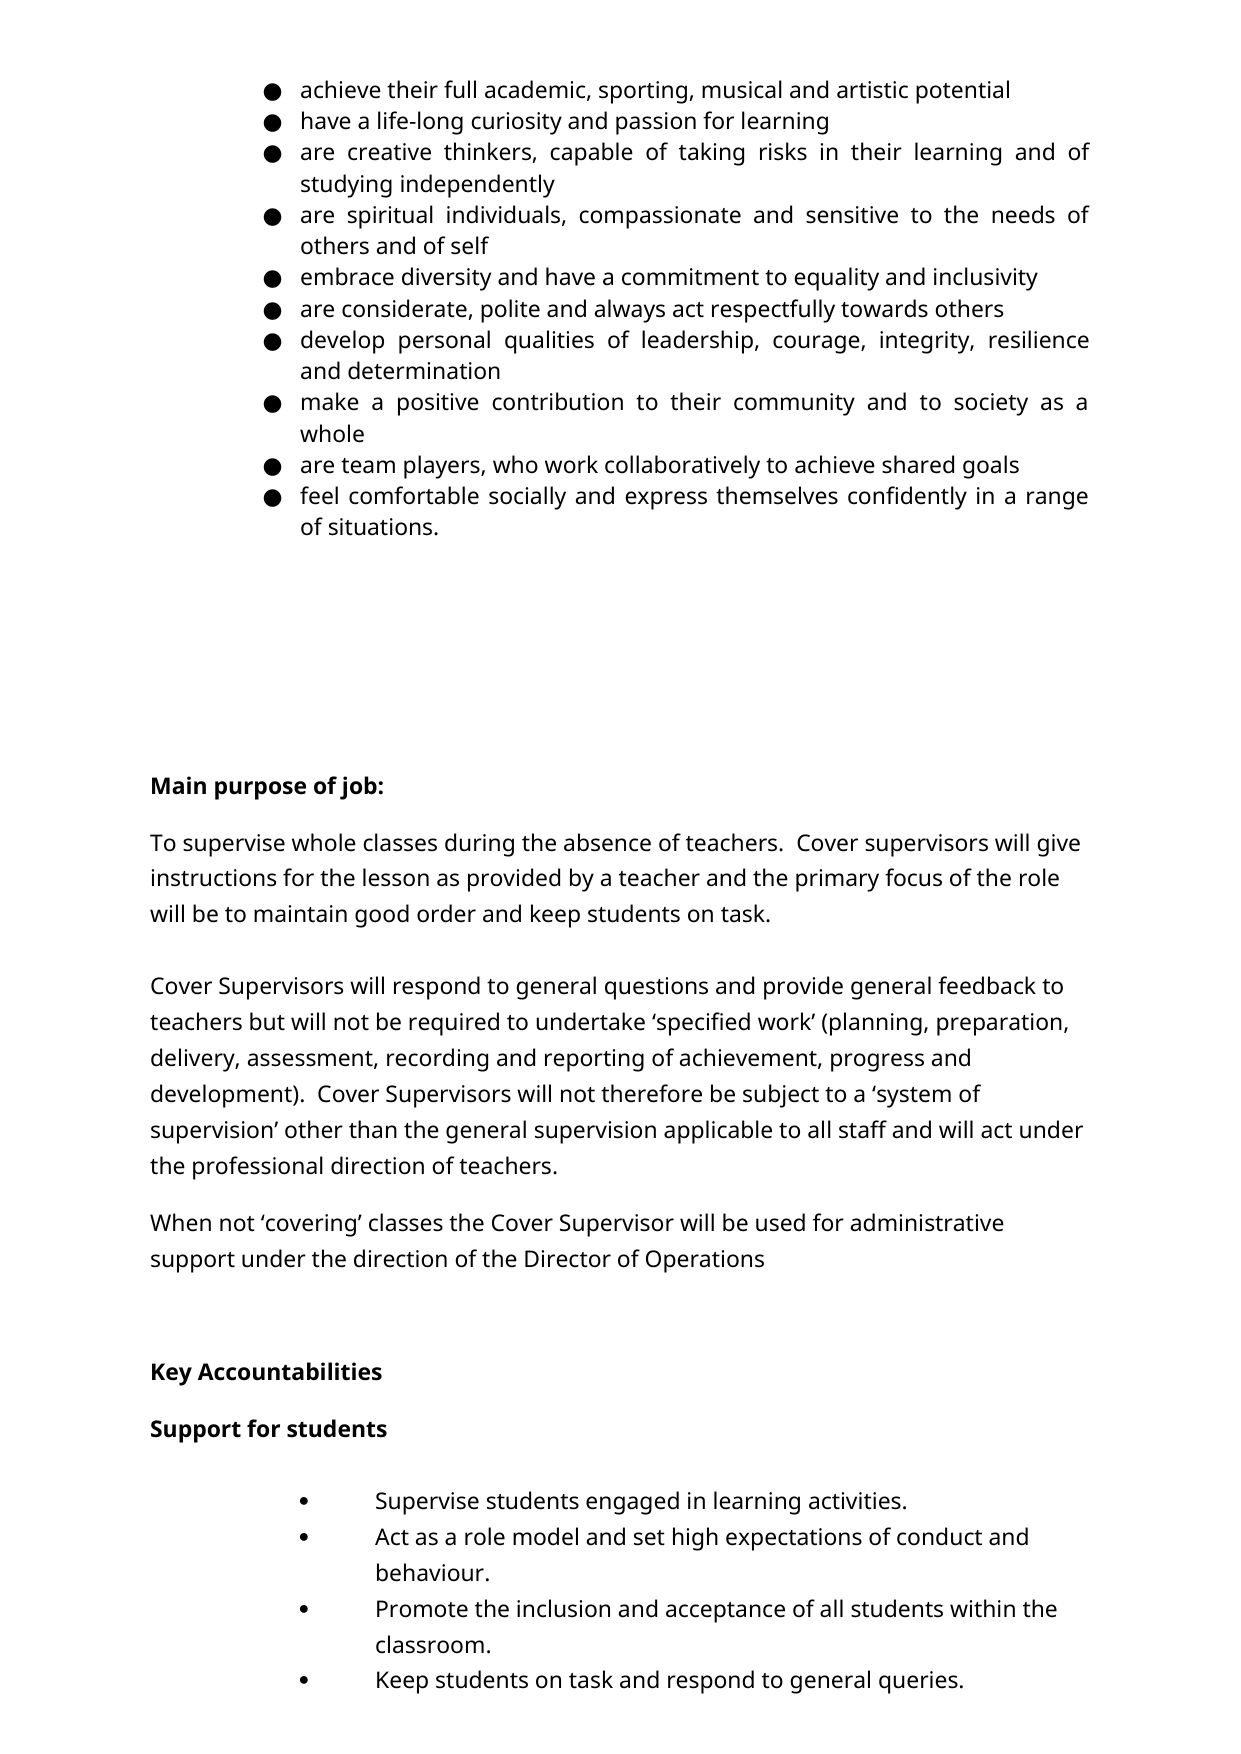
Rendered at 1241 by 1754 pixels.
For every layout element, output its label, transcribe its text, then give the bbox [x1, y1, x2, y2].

list Act as a role model and set high expectations of conduct and behaviour. [300, 1521, 1090, 1588]
list achieve their full academic, sporting, musical and artistic potential [262, 74, 1090, 105]
list Supervise students engaged in learning activities. [300, 1485, 1090, 1516]
text Key Accountabilities [150, 1356, 1090, 1387]
list develop personal qualities of leadership, courage, integrity, resilience and determination [262, 324, 1090, 386]
text To supervise whole classes during the absence of teachers. Cover supervisors will give instructions for the lesson as provided by a teacher and the primary focus of the role will be to maintain good order and keep students on task. [150, 826, 1090, 929]
list Keep students on task and respond to general queries. [300, 1664, 1090, 1696]
text Main purpose of job: [150, 770, 1090, 801]
list embrace diversity and have a commitment to equality and inclusivity [262, 261, 1090, 293]
list have a life-long curiosity and passion for learning [262, 105, 1090, 136]
text Cover Supervisors will respond to general questions and provide general feedback to teachers but will not be required to undertake ‘specified work’ (planning, preparation, delivery, assessment, recording and reporting of achievement, progress and development). Cover Supervisors will not therefore be subject to a ‘system of supervision’ other than the general supervision applicable to all staff and will act under the professional direction of teachers. [150, 970, 1090, 1181]
list are spiritual individuals, compassionate and sensitive to the needs of others and of self [262, 199, 1090, 261]
list feel comfortable socially and express themselves confidently in a range of situations. [262, 480, 1090, 543]
list make a positive contribution to their community and to society as a whole [262, 386, 1090, 449]
list are creative thinkers, capable of taking risks in their learning and of studying independently [262, 136, 1090, 199]
list Promote the inclusion and acceptance of all students within the classroom. [300, 1593, 1090, 1660]
text Support for students [150, 1413, 1090, 1444]
list are considerate, polite and always act respectfully towards others [262, 293, 1090, 324]
text When not ‘covering’ classes the Cover Supervisor will be used for administrative support under the direction of the Director of Operations [150, 1207, 1090, 1274]
list are team players, who work collaboratively to achieve shared goals [262, 449, 1090, 480]
